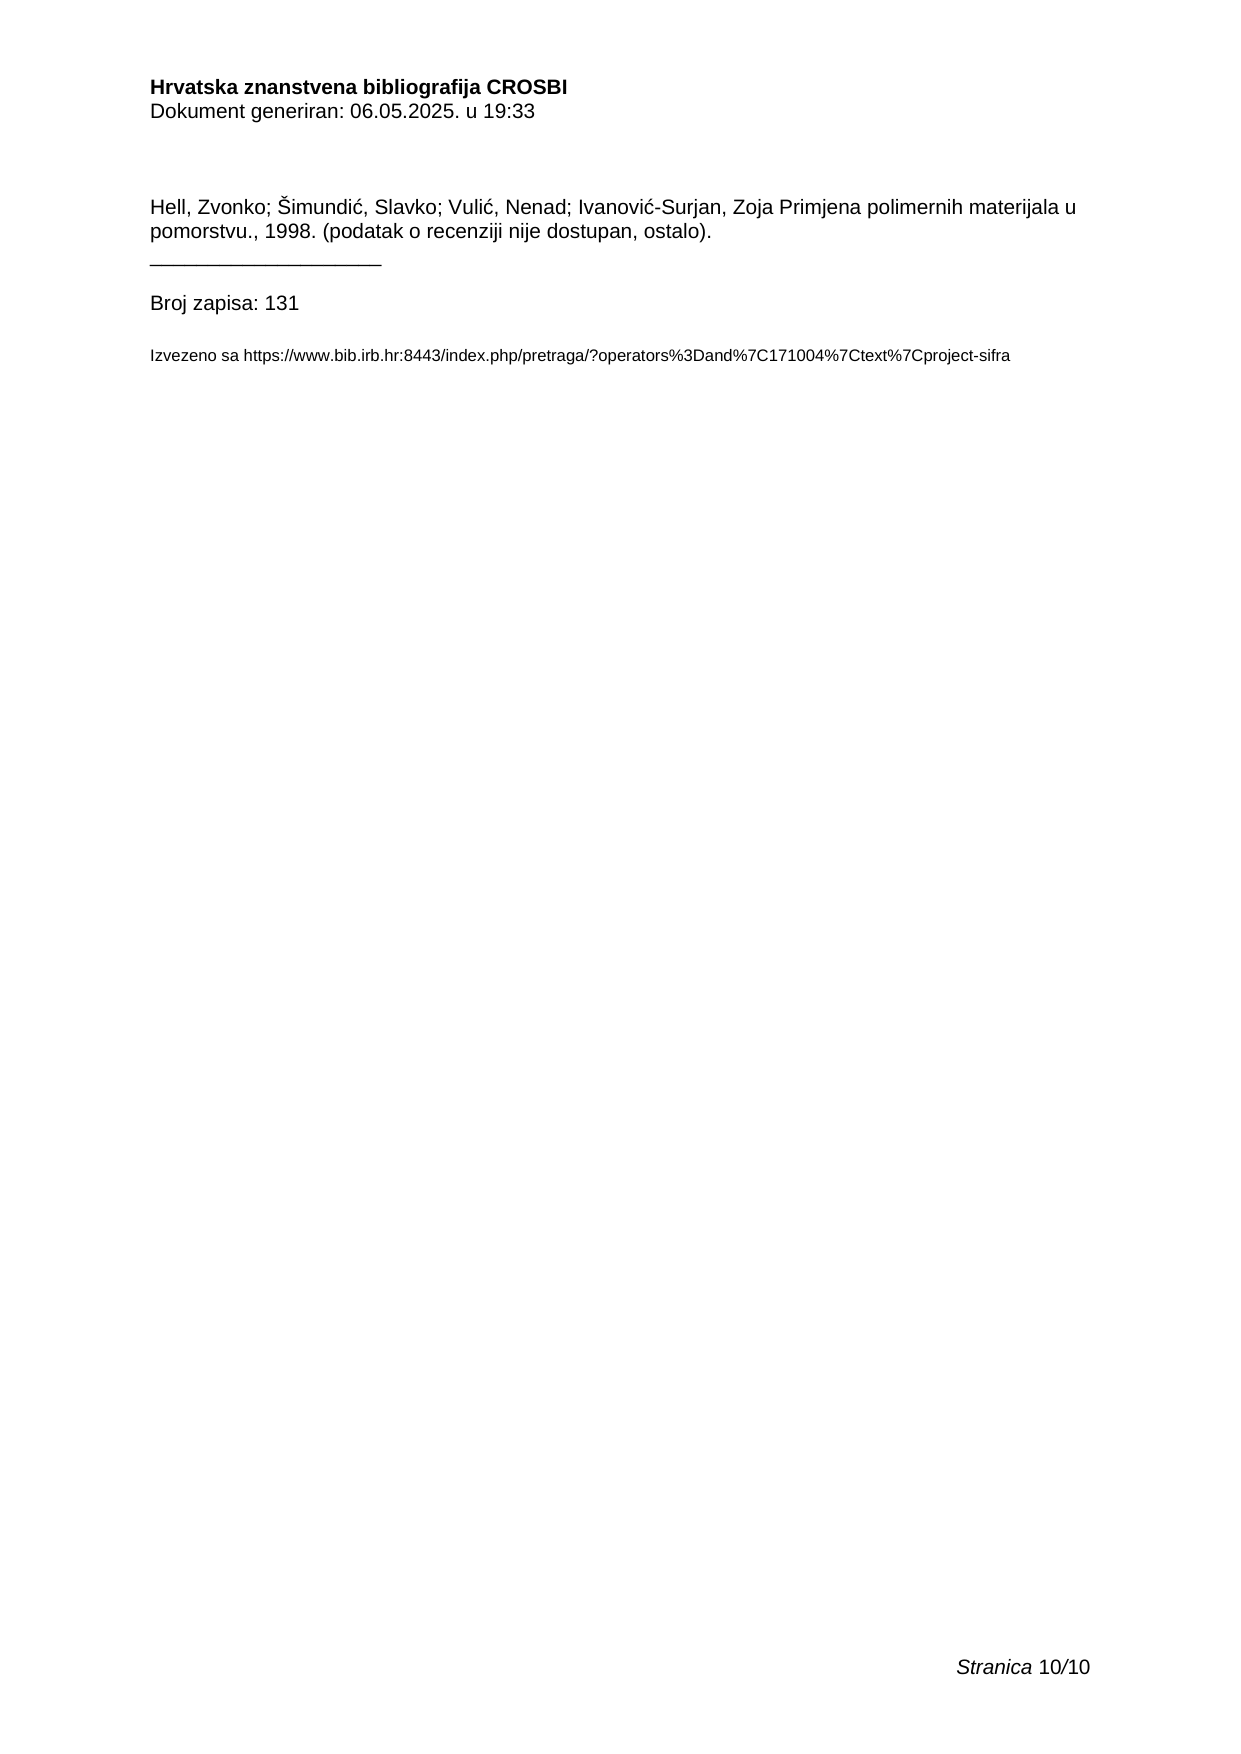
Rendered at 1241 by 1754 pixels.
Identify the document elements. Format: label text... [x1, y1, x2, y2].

text Broj zapisa: 131 [150, 291, 1090, 315]
text ____________________ [150, 243, 1090, 267]
text Izvezeno sa https://www.bib.irb.hr:8443/index.php/pretraga/?operators%3Dand%7C171004%7Ctext%7Cproject-sifra [150, 346, 1090, 365]
text Hell, Zvonko; Šimundić, Slavko; Vulić, Nenad; Ivanović-Surjan, Zoja [150, 195, 1090, 243]
